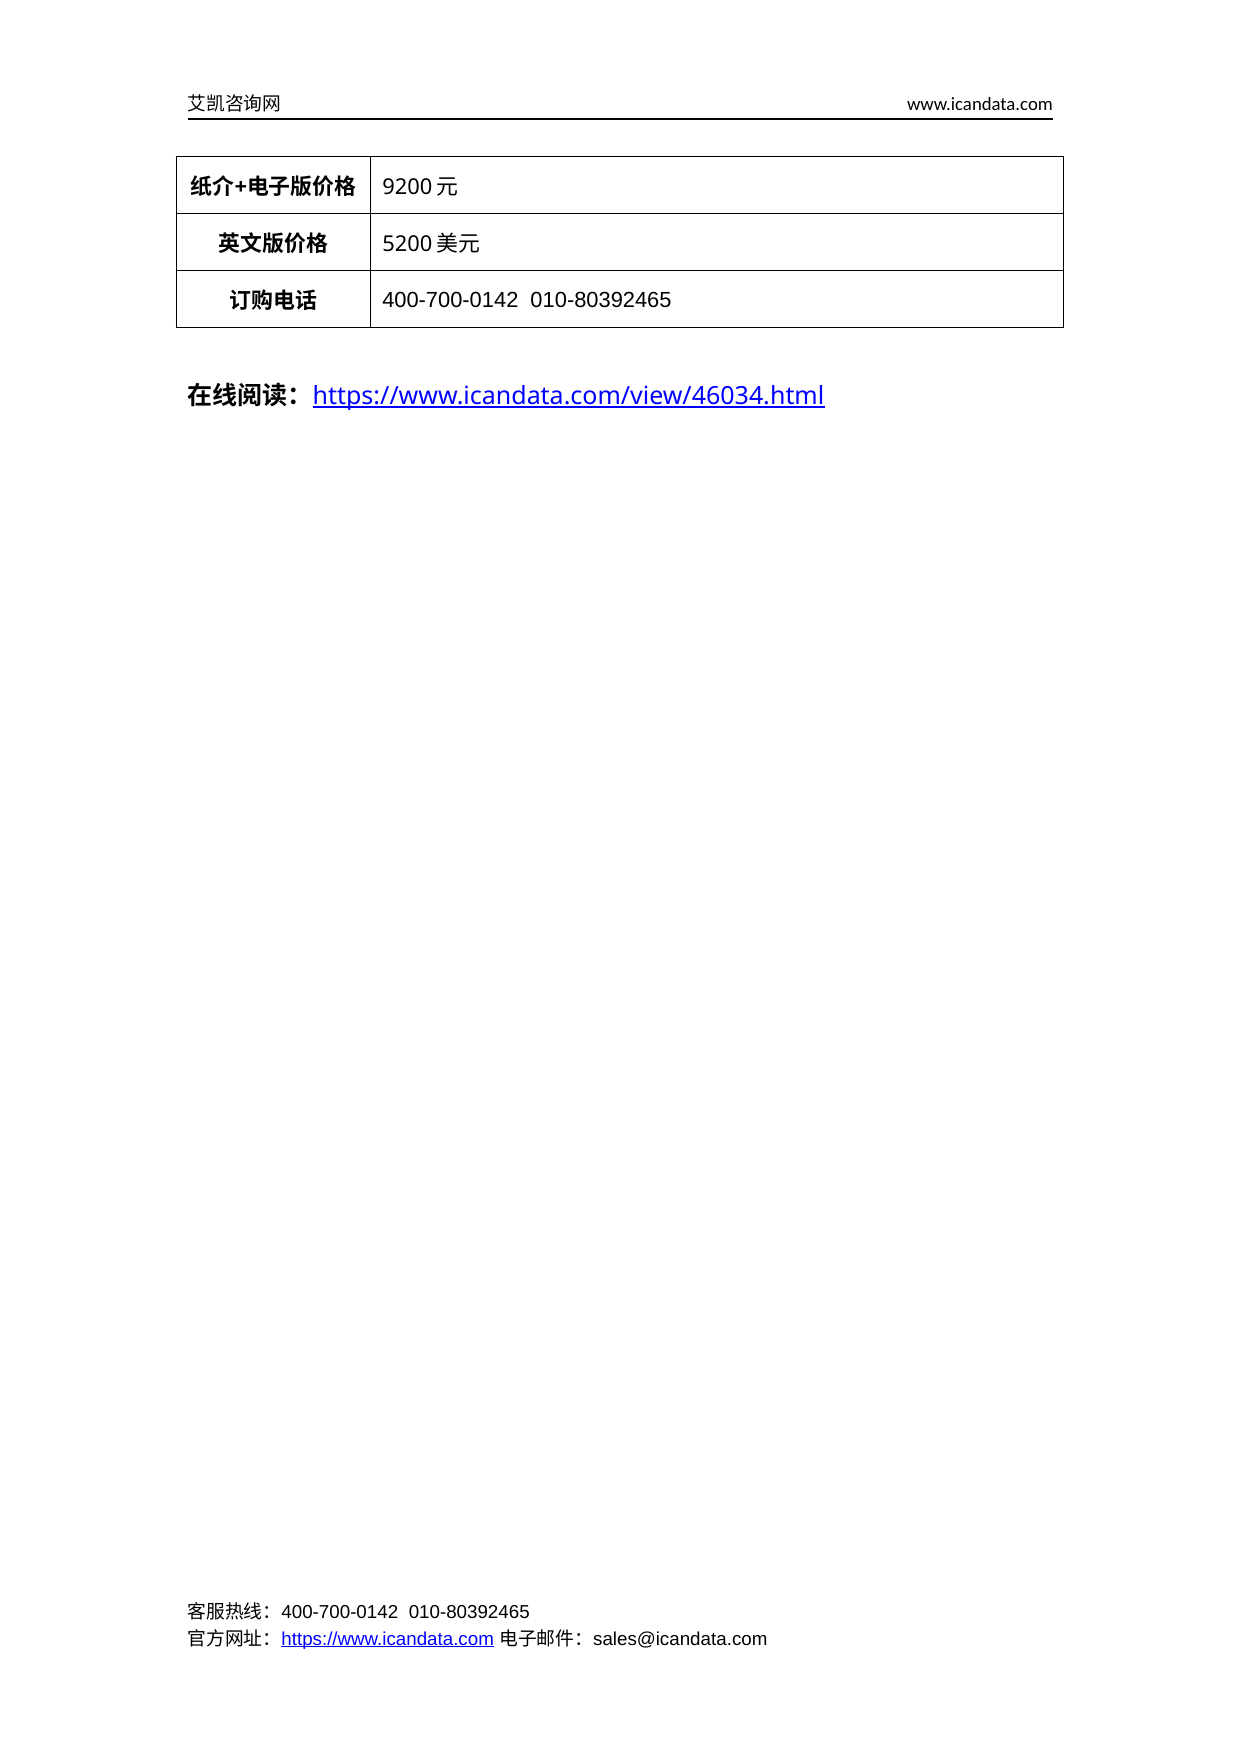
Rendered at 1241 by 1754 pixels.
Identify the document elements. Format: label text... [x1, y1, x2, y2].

table_cell 5200美元 [371, 214, 1063, 270]
table_cell 9200元 [371, 157, 1063, 213]
table_cell 订购电话 [177, 271, 370, 327]
table_cell 纸介+电子版价格 [177, 157, 370, 213]
text 在线阅读：https://www.icandata.com/view/46034.html [187, 361, 1053, 426]
table_cell 400-700-0142 010-80392465 [371, 271, 1063, 327]
table_cell 英文版价格 [177, 214, 370, 270]
